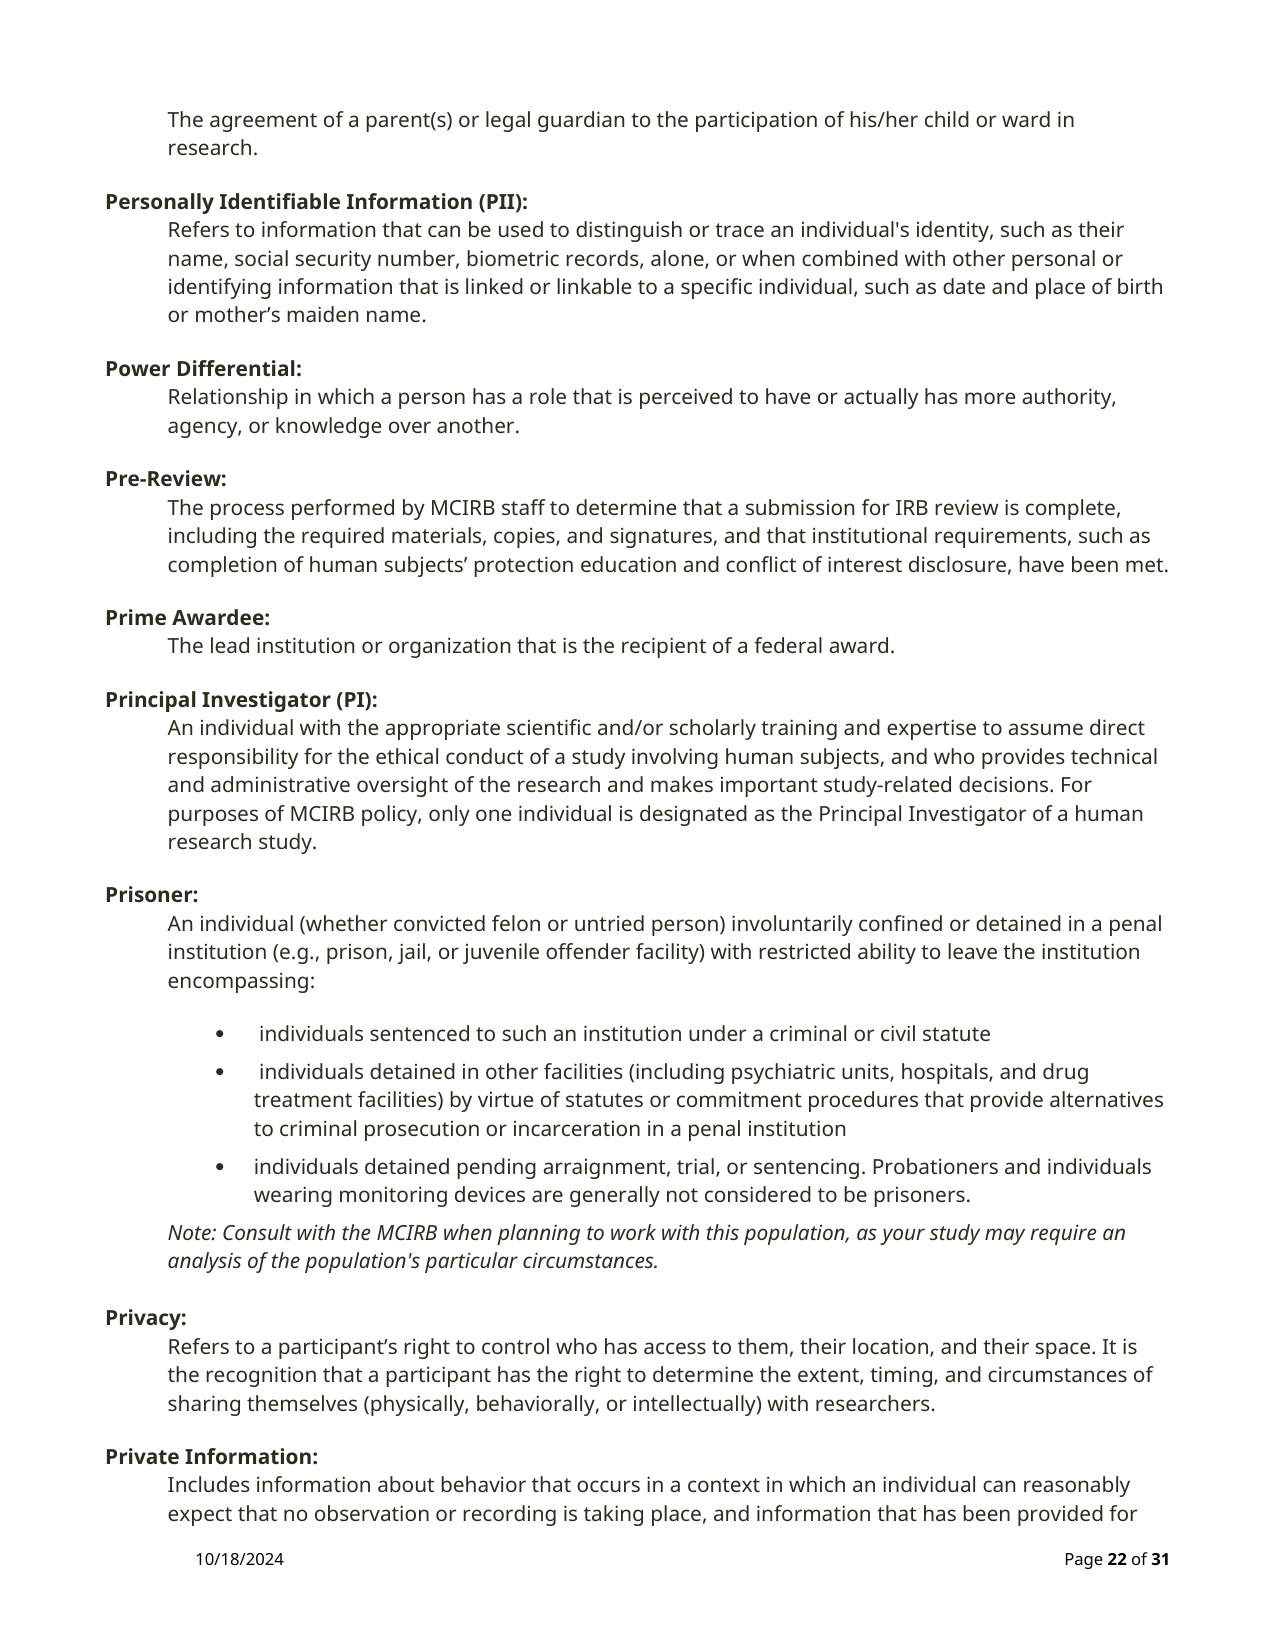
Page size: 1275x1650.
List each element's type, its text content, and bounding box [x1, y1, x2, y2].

text Privacy: [105, 1303, 1170, 1332]
text An individual with the appropriate scientific and/or scholarly training and expertise to assume direct responsibility for the ethical conduct of a study involving human subjects, and who provides technical and administrative oversight of the research and makes important study-related decisions. For purposes of MCIRB policy, only one individual is designated as the Principal Investigator of a human research study. [167, 713, 1170, 856]
text Power Differential: [105, 354, 1170, 382]
text Principal Investigator (PI): [105, 685, 1170, 713]
list individuals sentenced to such an institution under a criminal or civil statute [216, 1019, 1170, 1048]
text Refers to a participant’s right to control who has access to them, their location, and their space. It is the recognition that a participant has the right to determine the extent, timing, and circumstances of sharing themselves (physically, behaviorally, or intellectually) with researchers. [167, 1332, 1170, 1417]
list individuals detained in other facilities (including psychiatric units, hospitals, and drug treatment facilities) by virtue of statutes or commitment procedures that provide alternatives to criminal prosecution or incarceration in a penal institution [216, 1057, 1170, 1142]
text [167, 1471, 1170, 1527]
text Refers to information that can be used to distinguish or trace an individual's identity, such as their name, social security number, biometric records, alone, or when combined with other personal or identifying information that is linked or linkable to a specific individual, such as date and place of birth or mother’s maiden name. [167, 215, 1170, 329]
text An individual (whether convicted felon or untried person) involuntarily confined or detained in a penal institution (e.g., prison, jail, or juvenile offender facility) with restricted ability to leave the institution encompassing: [167, 909, 1170, 994]
list individuals detained pending arraignment, trial, or sentencing. Probationers and individuals wearing monitoring devices are generally not considered to be prisoners. [216, 1152, 1170, 1209]
text Prisoner: [105, 881, 1170, 909]
text Note: Consult with the MCIRB when planning to work with this population, as your study may require an analysis of the population's particular circumstances. [167, 1218, 1170, 1275]
text The process performed by MCIRB staff to determine that a submission for IRB review is complete, including the required materials, copies, and signatures, and that institutional requirements, such as completion of human subjects’ protection education and conflict of interest disclosure, have been met. [167, 493, 1170, 578]
text Pre-Review: [105, 464, 1170, 493]
text Relationship in which a person has a role that is perceived to have or actually has more authority, agency, or knowledge over another. [167, 382, 1170, 439]
text The agreement of a parent(s) or legal guardian to the participation of his/her child or ward in research. [167, 105, 1170, 162]
text The lead institution or organization that is the recipient of a federal award. [167, 632, 1170, 660]
text Prime Awardee: [105, 603, 1170, 632]
text Personally Identifiable Information (PII): [105, 187, 1170, 215]
text Private Information: [105, 1442, 1170, 1471]
